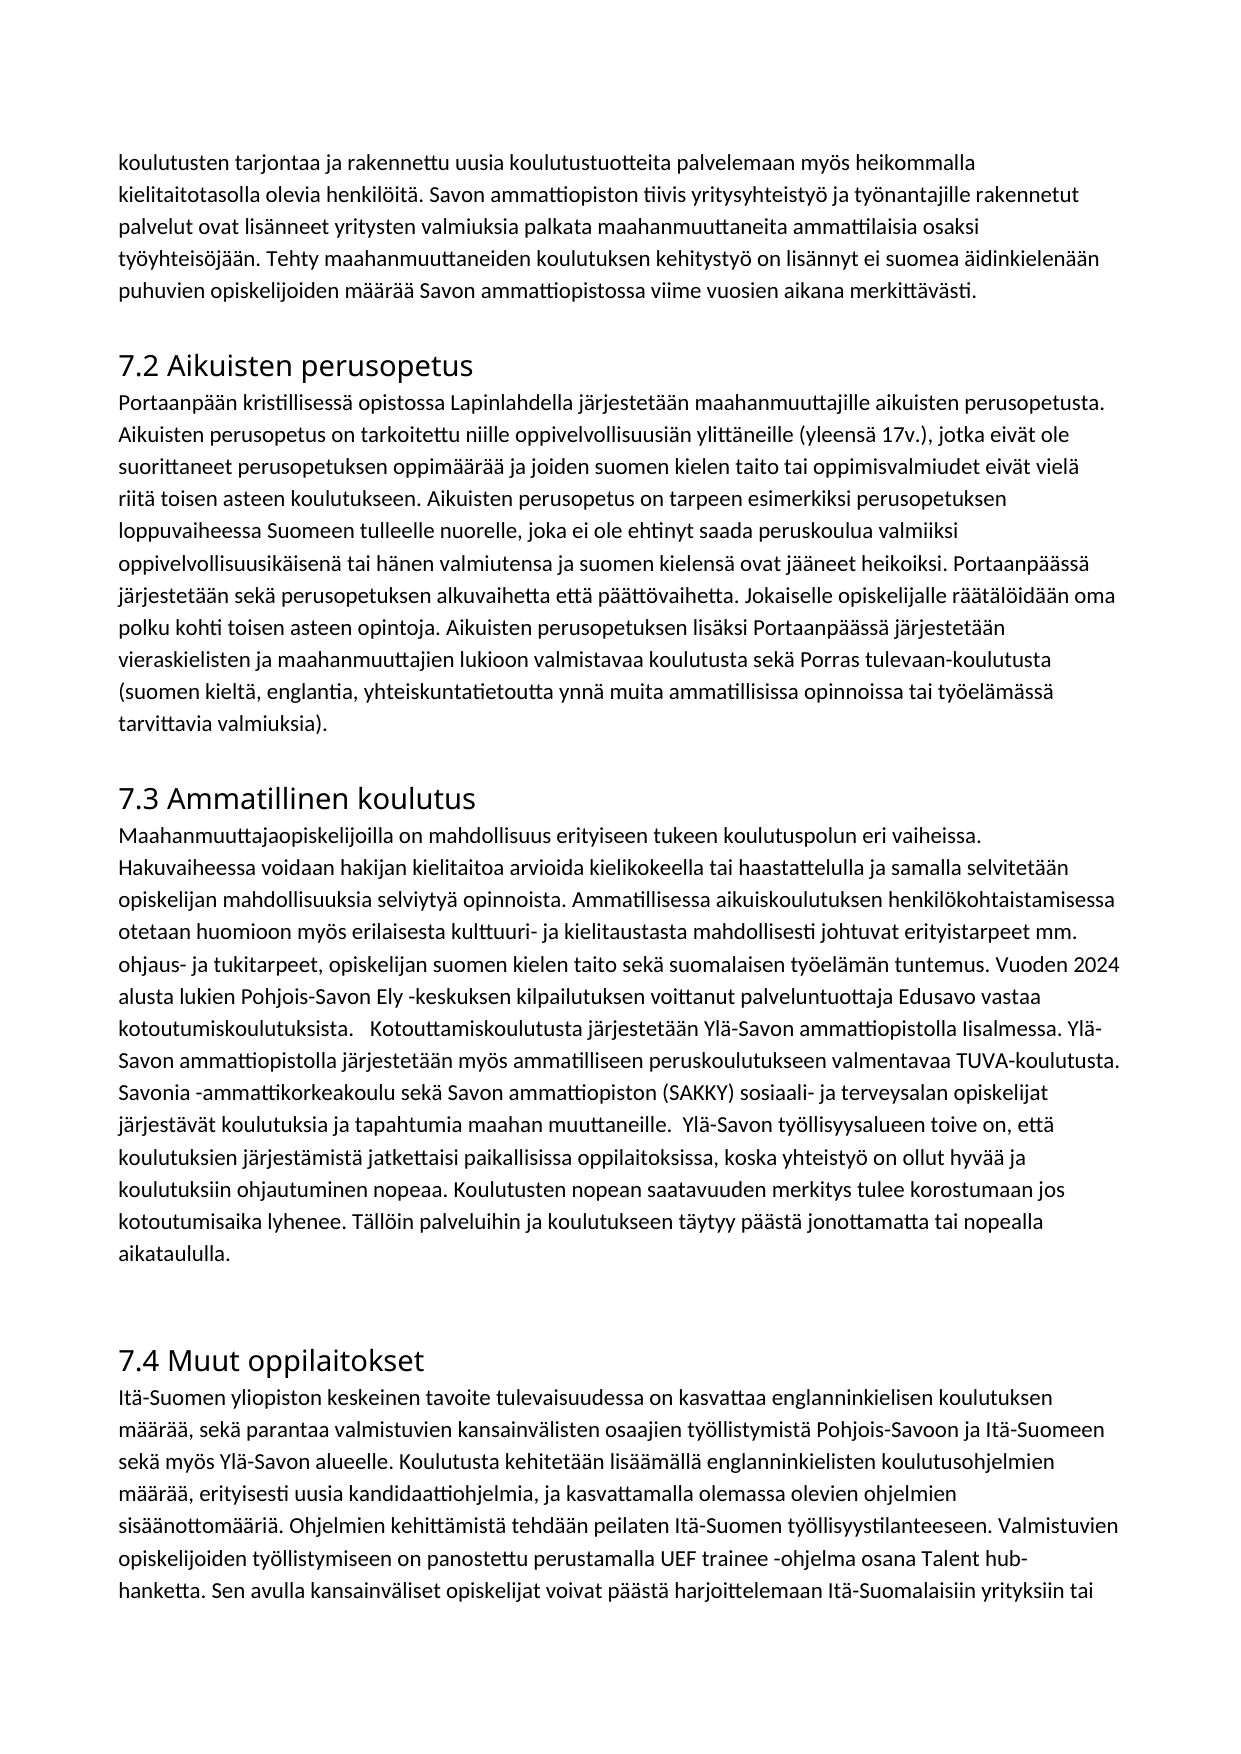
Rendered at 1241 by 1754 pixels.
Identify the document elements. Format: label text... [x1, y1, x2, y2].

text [118, 148, 1122, 304]
text Portaanpään kristillisessä opistossa Lapinlahdella järjestetään maahanmuuttajille aikuisten perusopetusta. Aikuisten perusopetus on tarkoitettu niille oppivelvollisuusiän ylittäneille (yleensä 17v.), jotka eivät ole suorittaneet perusopetuksen oppimäärää ja joiden suomen kielen taito tai oppimisvalmiudet eivät vielä riitä toisen asteen koulutukseen. Aikuisten perusopetus on tarpeen esimerkiksi perusopetuksen loppuvaiheessa Suomeen tulleelle nuorelle, joka ei ole ehtinyt saada peruskoulua valmiiksi oppivelvollisuusikäisenä tai hänen valmiutensa ja suomen kielensä ovat jääneet heikoiksi. Portaanpäässä järjestetään sekä perusopetuksen alkuvaihetta että päättövaihetta. Jokaiselle opiskelijalle räätälöidään oma polku kohti toisen asteen opintoja. Aikuisten perusopetuksen lisäksi Portaanpäässä järjestetään vieraskielisten ja maahanmuuttajien lukioon valmistavaa koulutusta sekä Porras tulevaan-koulutusta (suomen kieltä, englantia, yhteiskuntatietoutta ynnä muita ammatillisissa opinnoissa tai työelämässä tarvittavia valmiuksia). [118, 388, 1122, 738]
subtitle 7.4 Muut oppilaitokset [118, 1340, 1122, 1380]
text Maahanmuuttajaopiskelijoilla on mahdollisuus erityiseen tukeen koulutuspolun eri vaiheissa. Hakuvaiheessa voidaan hakijan kielitaitoa arvioida kielikokeella tai haastattelulla ja samalla selvitetään opiskelijan mahdollisuuksia selviytyä opinnoista. Ammatillisessa aikuiskoulutuksen henkilökohtaistamisessa otetaan huomioon myös erilaisesta kulttuuri- ja kielitaustasta mahdollisesti johtuvat erityistarpeet mm. ohjaus- ja tukitarpeet, opiskelijan suomen kielen taito sekä suomalaisen työelämän tuntemus. Vuoden 2024 alusta lukien Pohjois-Savon Ely -keskuksen kilpailutuksen voittanut palveluntuottaja Edusavo vastaa kotoutumiskoulutuksista. Kotouttamiskoulutusta järjestetään Ylä-Savon ammattiopistolla Iisalmessa. Ylä-Savon ammattiopistolla järjestetään myös ammatilliseen peruskoulutukseen valmentavaa TUVA-koulutusta. Savonia -ammattikorkeakoulu sekä Savon ammattiopiston (SAKKY) sosiaali- ja terveysalan opiskelijat järjestävät koulutuksia ja tapahtumia maahan muuttaneille. Ylä-Savon työllisyysalueen toive on, että koulutuksien järjestämistä jatkettaisi paikallisissa oppilaitoksissa, koska yhteistyö on ollut hyvää ja koulutuksiin ohjautuminen nopeaa. Koulutusten nopean saatavuuden merkitys tulee korostumaan jos kotoutumisaika lyhenee. Tällöin palveluihin ja koulutukseen täytyy päästä jonottamatta tai nopealla aikataululla. [118, 821, 1122, 1267]
subtitle 7.2 Aikuisten perusopetus [118, 345, 1122, 384]
subtitle 7.3 Ammatillinen koulutus [118, 778, 1122, 818]
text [118, 1383, 1122, 1604]
